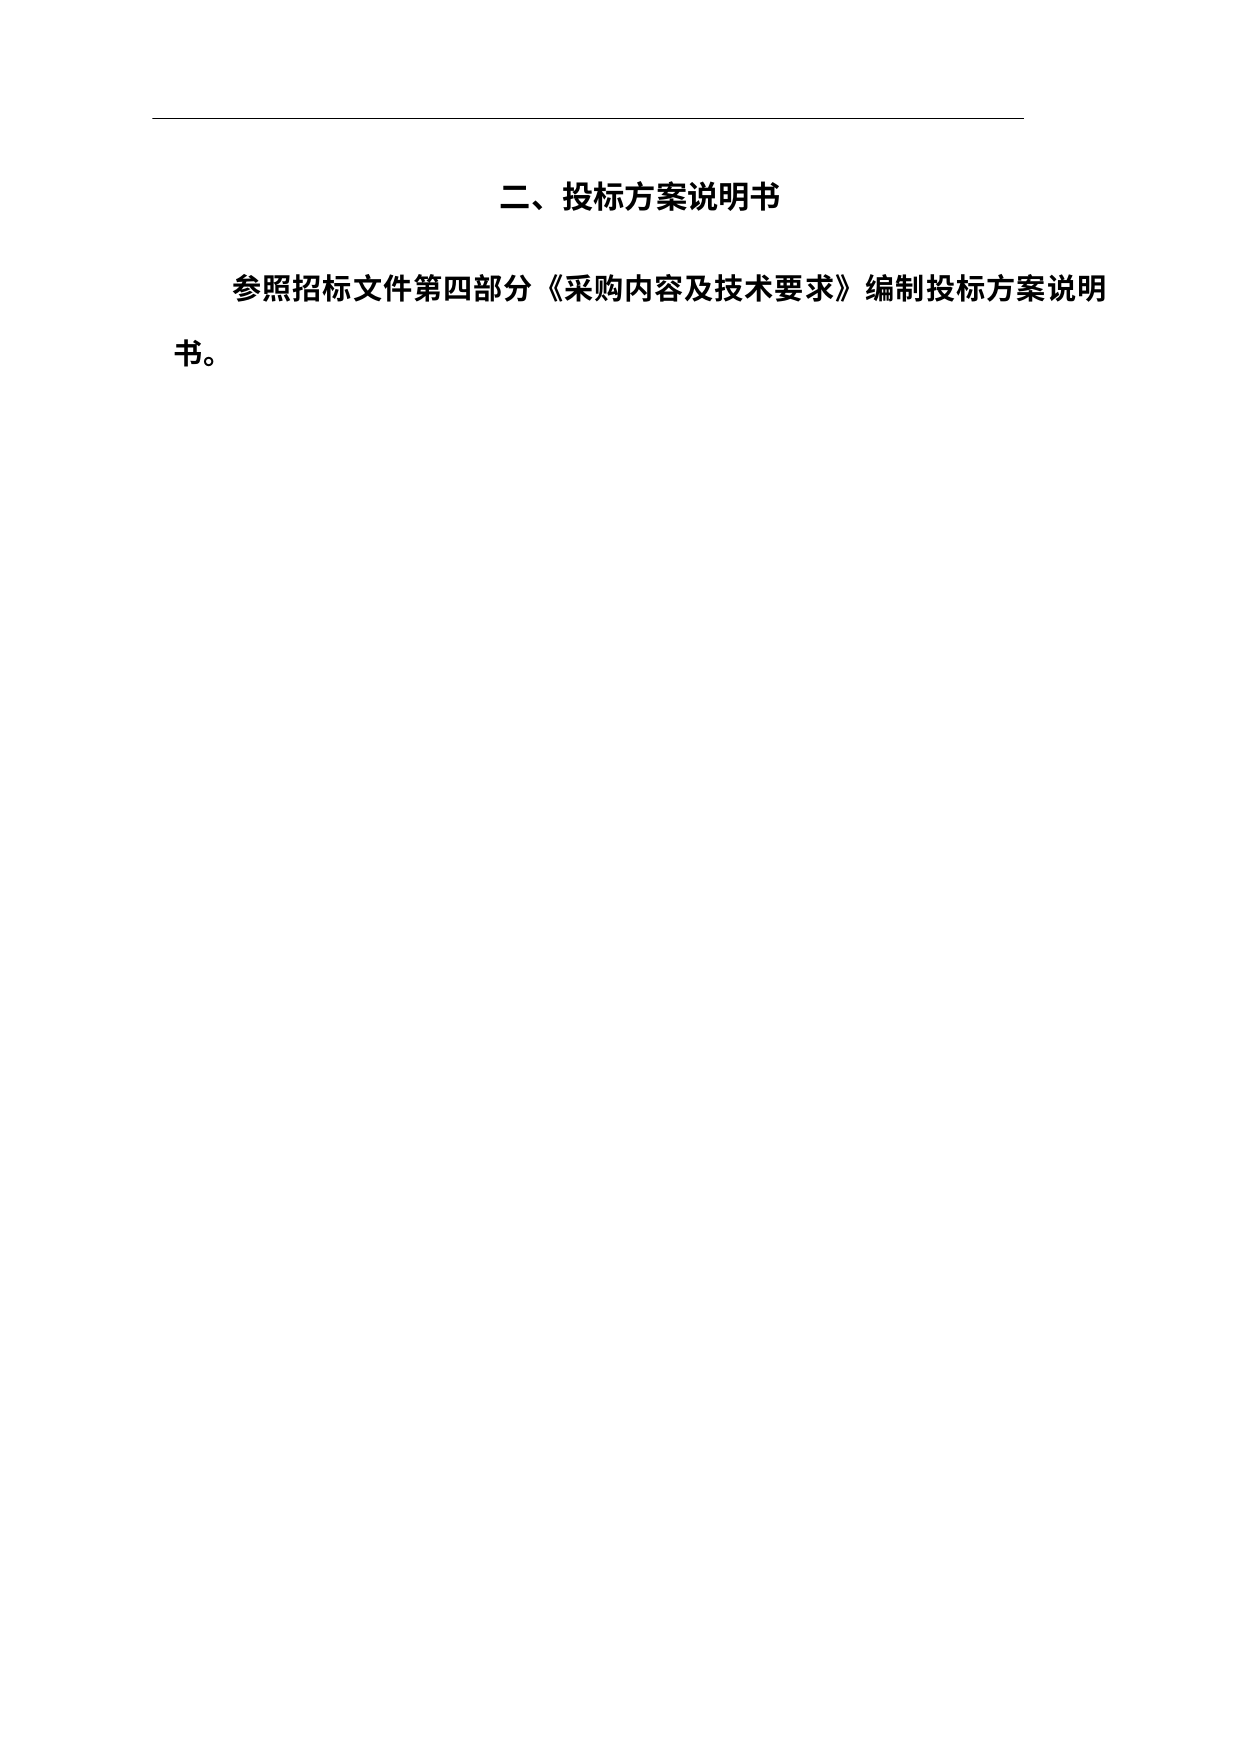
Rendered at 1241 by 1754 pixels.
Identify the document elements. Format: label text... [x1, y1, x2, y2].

subtitle 二、投标方案说明书 [174, 162, 1107, 227]
text 参照招标文件第四部分《采购内容及技术要求》编制投标方案说明书。 [174, 254, 1107, 384]
